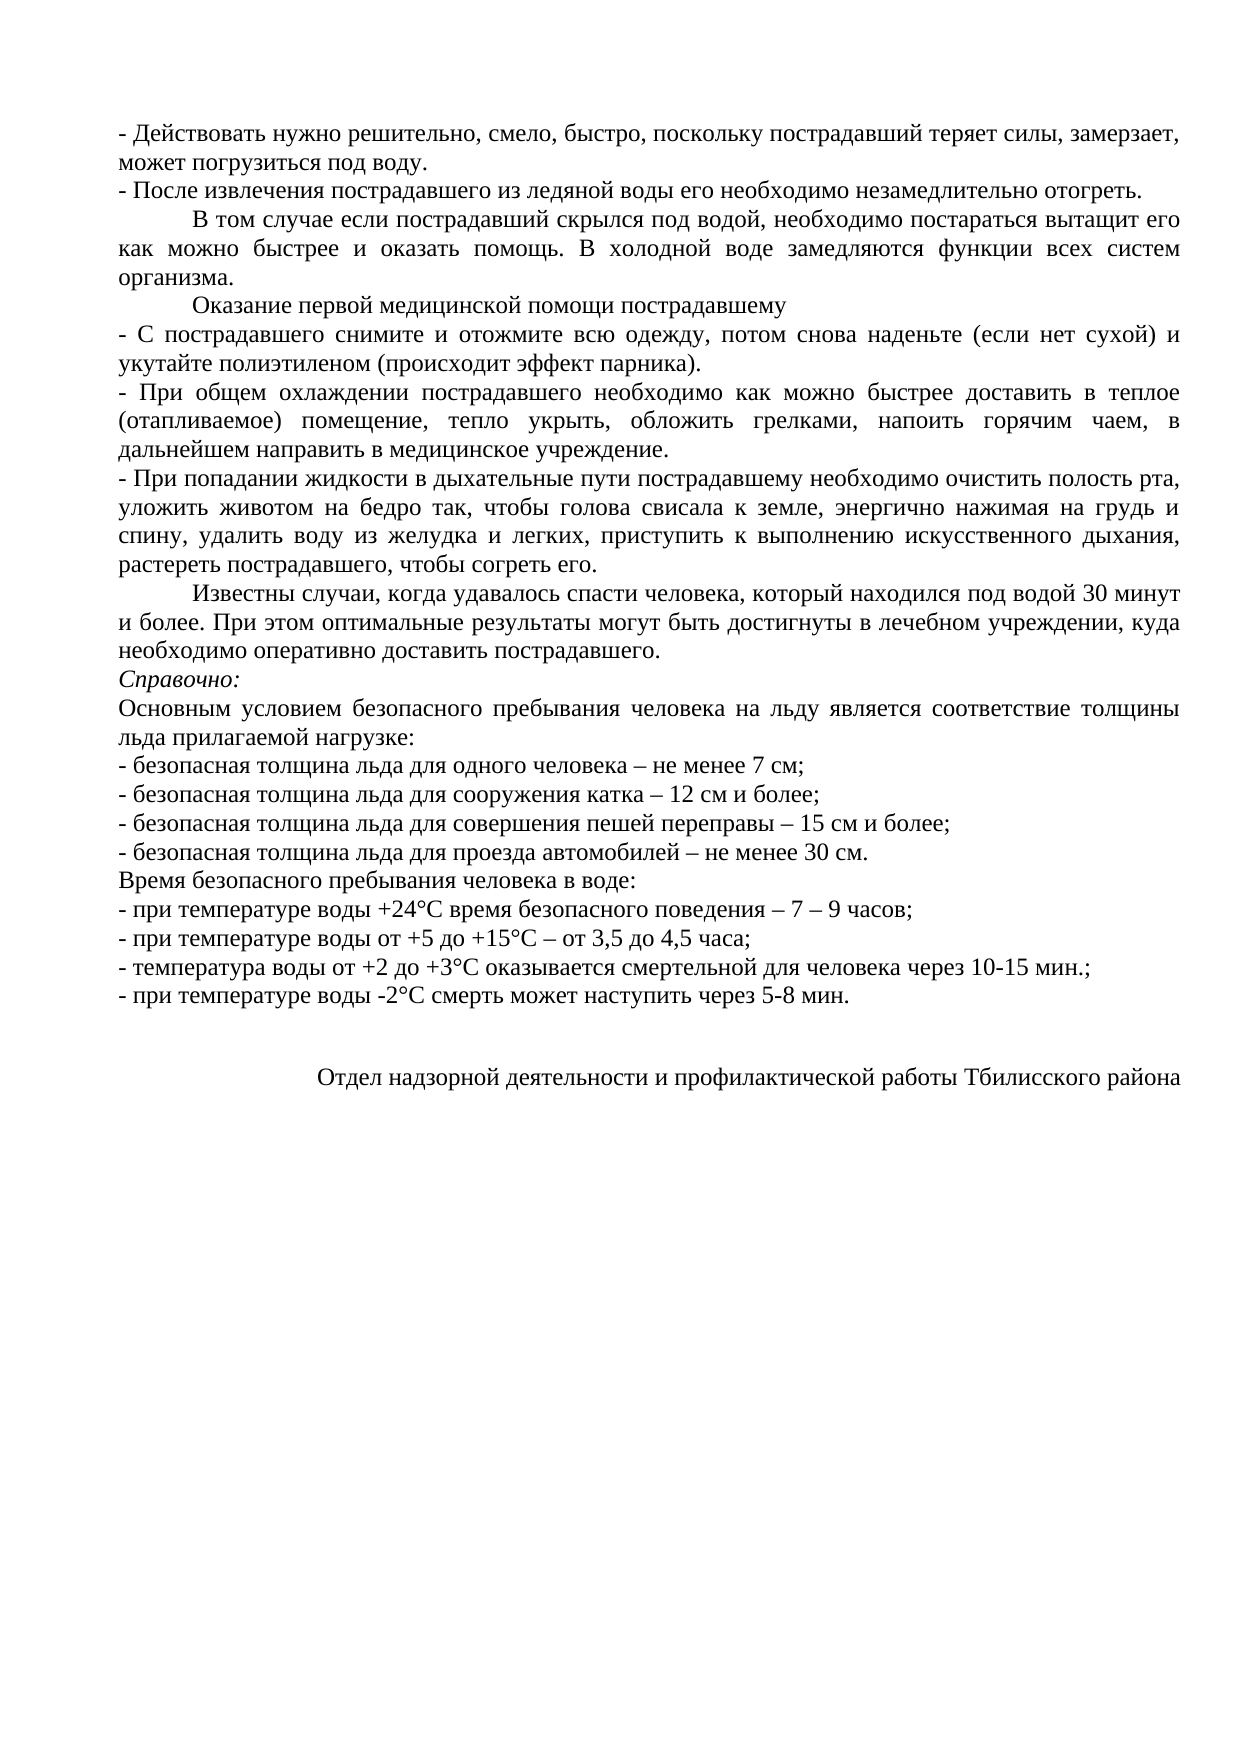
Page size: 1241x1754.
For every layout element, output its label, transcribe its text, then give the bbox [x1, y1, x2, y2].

text - при температуре воды -2°С смерть может наступить через 5-8 мин. [118, 981, 1181, 1009]
text Известны случаи, когда удавалось спасти человека, который находился под водой 30 минут и более. При этом оптимальные результаты могут быть достигнуты в лечебном учреждении, куда необходимо оперативно доставить пострадавшего. [118, 578, 1181, 664]
text - безопасная толщина льда для сооружения катка – 12 см и более; [118, 779, 1181, 808]
text - безопасная толщина льда для одного человека – не менее 7 см; [118, 751, 1181, 779]
text Отдел надзорной деятельности и профилактической работы Тбилисского района [118, 1062, 1181, 1091]
text В том случае если пострадавший скрылся под водой, необходимо постараться вытащит его как можно быстрее и оказать помощь. В холодной воде замедляются функции всех систем организма. [118, 204, 1181, 291]
text Время безопасного пребывания человека в воде: [118, 866, 1181, 894]
text - безопасная толщина льда для проезда автомобилей – не менее 30 см. [118, 837, 1181, 866]
text - После извлечения пострадавшего из ледяной воды его необходимо незамедлительно отогреть. [118, 176, 1181, 204]
text - при температуре воды от +5 до +15°С – от 3,5 до 4,5 часа; [118, 923, 1181, 952]
text - безопасная толщина льда для совершения пешей переправы – 15 см и более; [118, 808, 1181, 837]
text - При общем охлаждении пострадавшего необходимо как можно быстрее доставить в теплое (отапливаемое) помещение, тепло укрыть, обложить грелками, напоить горячим чаем, в дальнейшем направить в медицинское учреждение. [118, 377, 1181, 463]
text - при температуре воды +24°С время безопасного поведения – 7 – 9 часов; [118, 894, 1181, 923]
text - Действовать нужно решительно, смело, быстро, поскольку пострадавший теряет силы, замерзает, может погрузиться под воду. [118, 118, 1181, 176]
text - С пострадавшего снимите и отожмите всю одежду, потом снова наденьте (если нет сухой) и укутайте полиэтиленом (происходит эффект парника). [118, 319, 1181, 377]
text - температура воды от +2 до +3°С оказывается смертельной для человека через 10-15 мин.; [118, 952, 1181, 981]
text Основным условием безопасного пребывания человека на льду является соответствие толщины льда прилагаемой нагрузке: [118, 693, 1181, 751]
text Справочно: [118, 664, 1181, 693]
text - При попадании жидкости в дыхательные пути пострадавшему необходимо очистить полость рта, уложить животом на бедро так, чтобы голова свисала к земле, энергично нажимая на грудь и спину, удалить воду из желудка и легких, приступить к выполнению искусственного дыхания, растереть пострадавшего, чтобы согреть его. [118, 463, 1181, 578]
text Оказание первой медицинской помощи пострадавшему [118, 291, 1181, 319]
